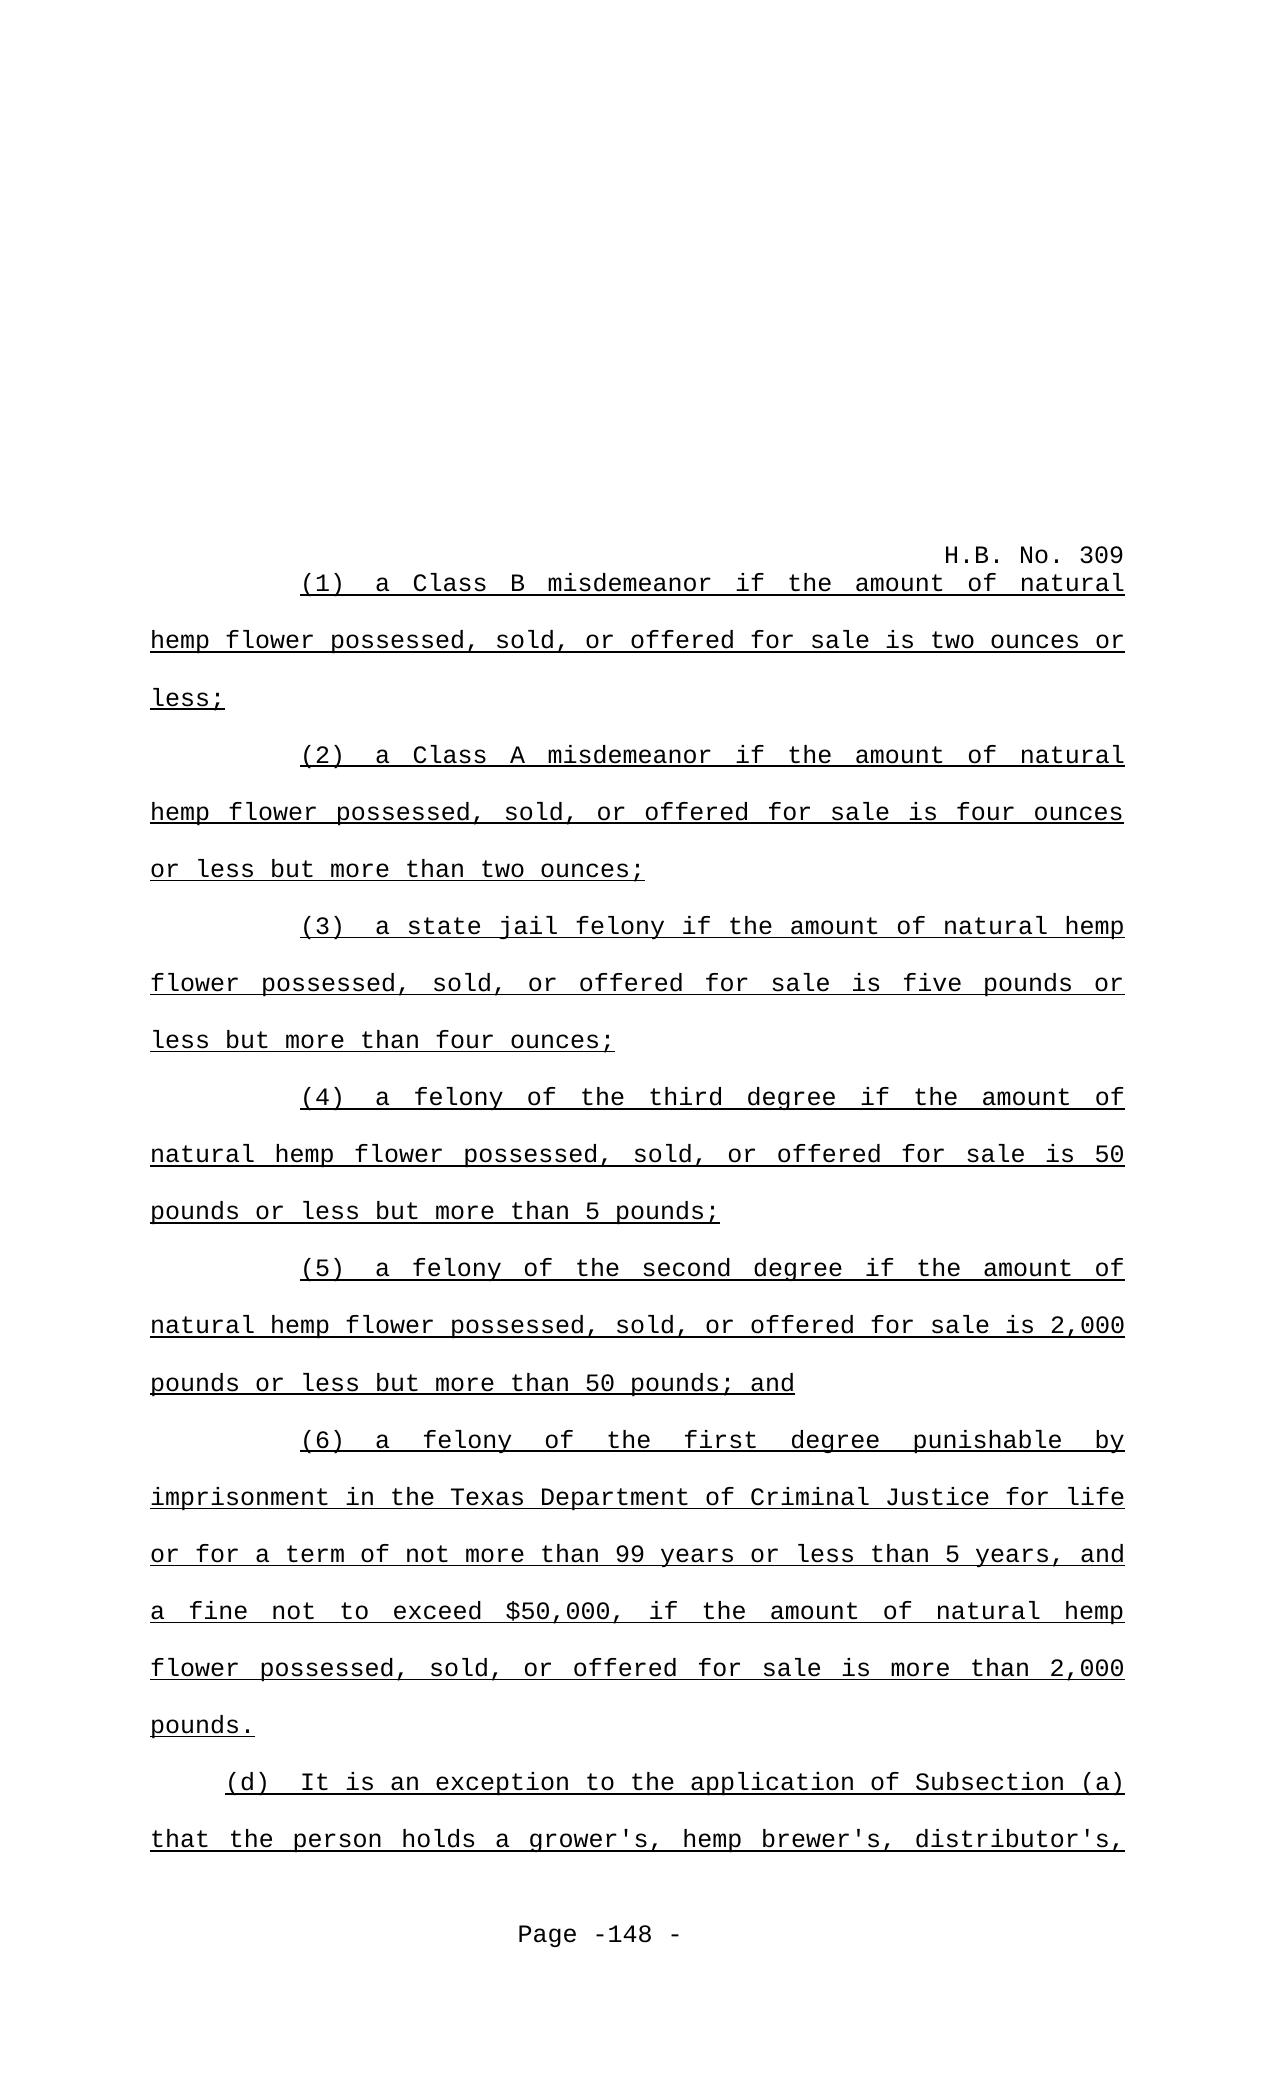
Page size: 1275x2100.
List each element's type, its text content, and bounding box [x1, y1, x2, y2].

text (4) a felony of the third degree if the amount of natural hemp flower possessed, sold, or offered for sale is 50 pounds or less but more than 5 pounds; [150, 1167, 1125, 1227]
text (6) a felony of the first degree punishable by imprisonment in the Texas Department of Criminal Justice for life or for a term of not more than 99 years or less than 5 years, and a fine not to exceed $50,000, if the amount of natural hemp flower possessed, sold, or offered for sale is more than 2,000 pounds. [150, 1680, 1125, 1741]
text (5) a felony of the second degree if the amount of natural hemp flower possessed, sold, or offered for sale is 2,000 pounds or less but more than 50 pounds; and [150, 1256, 1125, 1336]
text (6) a felony of the first degree punishable by imprisonment in the Texas Department of Criminal Justice for life or for a term of not more than 99 years or less than 5 years, and a fine not to exceed $50,000, if the amount of natural hemp flower possessed, sold, or offered for sale is more than 2,000 pounds. [150, 1509, 1125, 1565]
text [150, 1769, 1125, 1850]
text (6) a felony of the first degree punishable by imprisonment in the Texas Department of Criminal Justice for life or for a term of not more than 99 years or less than 5 years, and a fine not to exceed $50,000, if the amount of natural hemp flower possessed, sold, or offered for sale is more than 2,000 pounds. [150, 1623, 1125, 1679]
text (3) a state jail felony if the amount of natural hemp flower possessed, sold, or offered for sale is five pounds or less but more than four ounces; [150, 913, 1125, 994]
text (6) a felony of the first degree punishable by imprisonment in the Texas Department of Criminal Justice for life or for a term of not more than 99 years or less than 5 years, and a fine not to exceed $50,000, if the amount of natural hemp flower possessed, sold, or offered for sale is more than 2,000 pounds. [150, 1427, 1125, 1508]
text (6) a felony of the first degree punishable by imprisonment in the Texas Department of Criminal Justice for life or for a term of not more than 99 years or less than 5 years, and a fine not to exceed $50,000, if the amount of natural hemp flower possessed, sold, or offered for sale is more than 2,000 pounds. [150, 1566, 1125, 1622]
text (4) a felony of the third degree if the amount of natural hemp flower possessed, sold, or offered for sale is 50 pounds or less but more than 5 pounds; [150, 1084, 1125, 1165]
text (2) a Class A misdemeanor if the amount of natural hemp flower possessed, sold, or offered for sale is four ounces or less but more than two ounces; [150, 742, 1125, 885]
text (1) a Class B misdemeanor if the amount of natural hemp flower possessed, sold, or offered for sale is two ounces or less; [150, 653, 1125, 713]
text (5) a felony of the second degree if the amount of natural hemp flower possessed, sold, or offered for sale is 2,000 pounds or less but more than 50 pounds; and [150, 1338, 1125, 1398]
text (1) a Class B misdemeanor if the amount of natural hemp flower possessed, sold, or offered for sale is two ounces or less; [150, 571, 1125, 651]
text (3) a state jail felony if the amount of natural hemp flower possessed, sold, or offered for sale is five pounds or less but more than four ounces; [150, 995, 1125, 1056]
